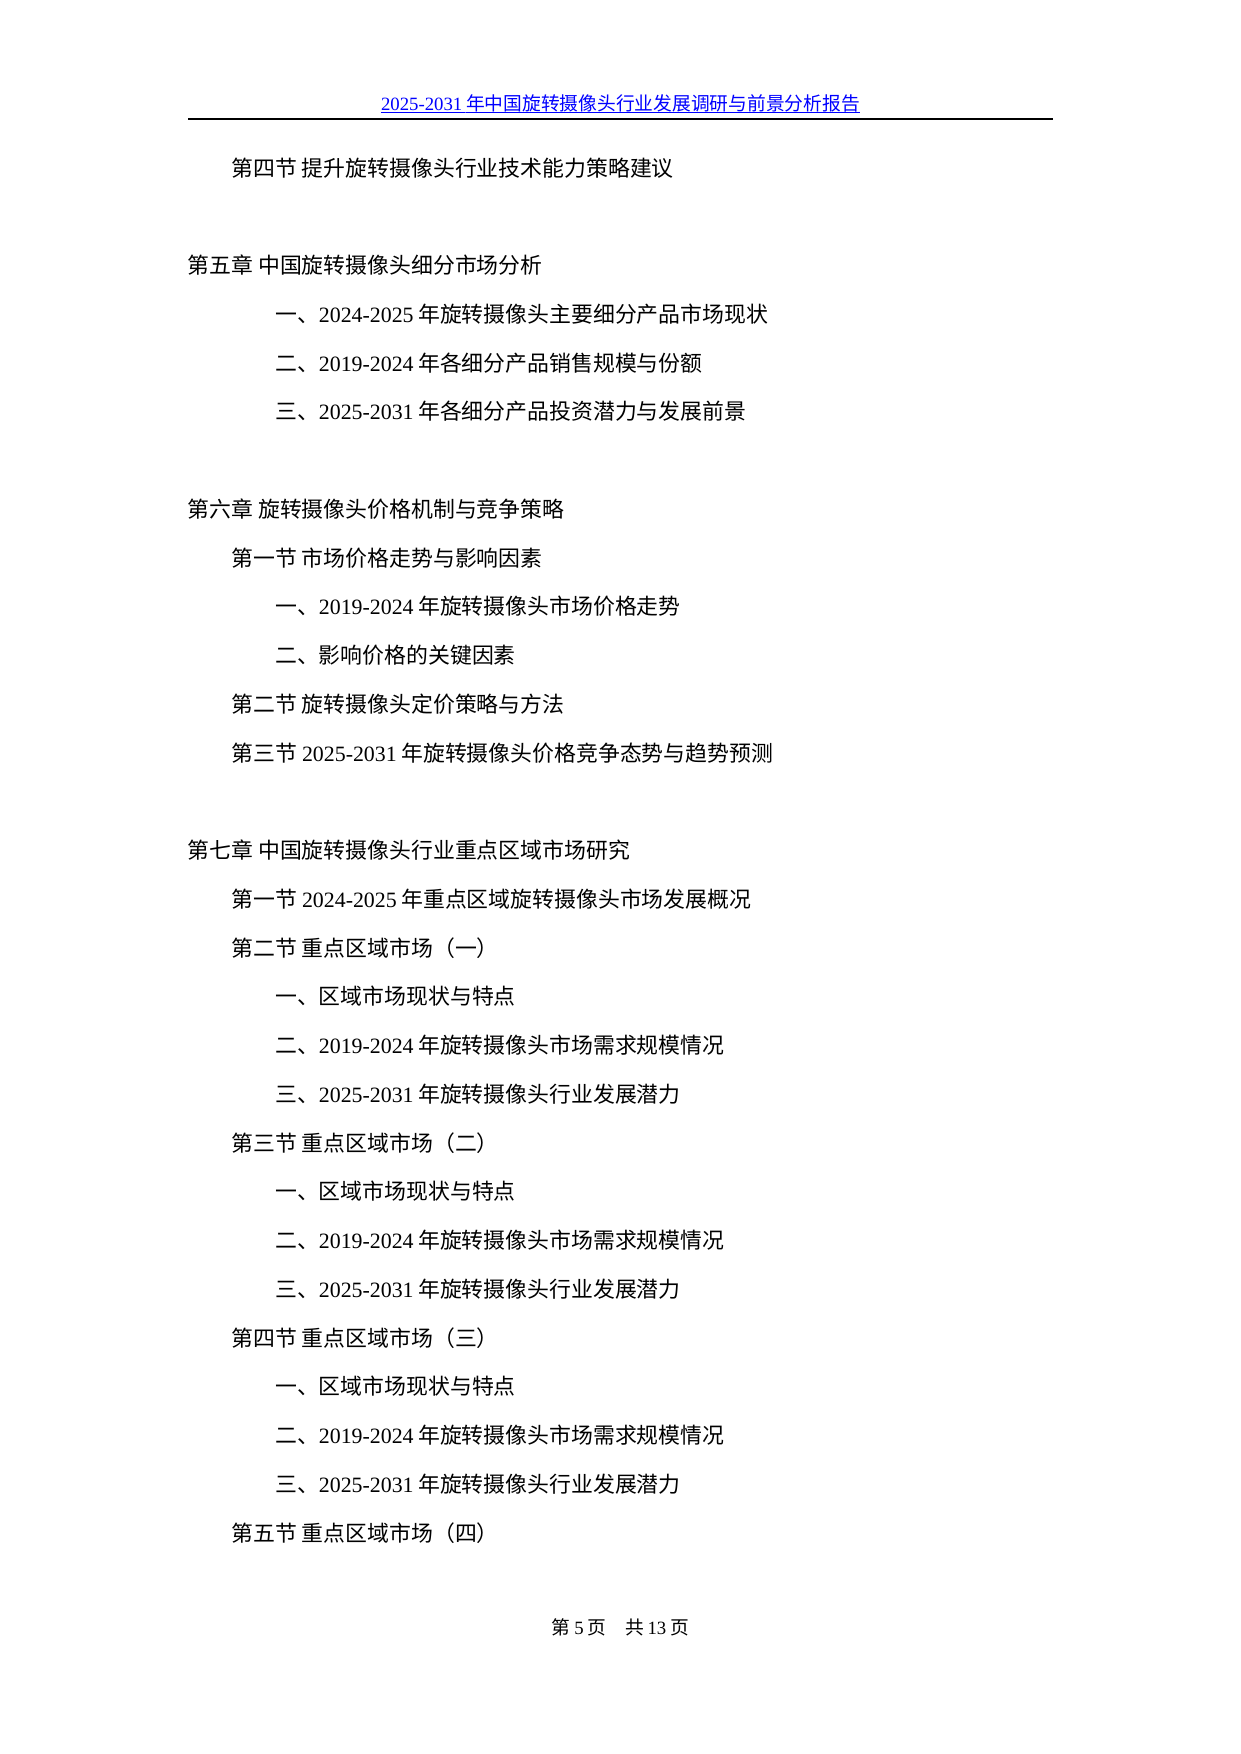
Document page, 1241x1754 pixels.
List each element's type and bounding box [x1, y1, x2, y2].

text [187, 150, 1053, 1548]
